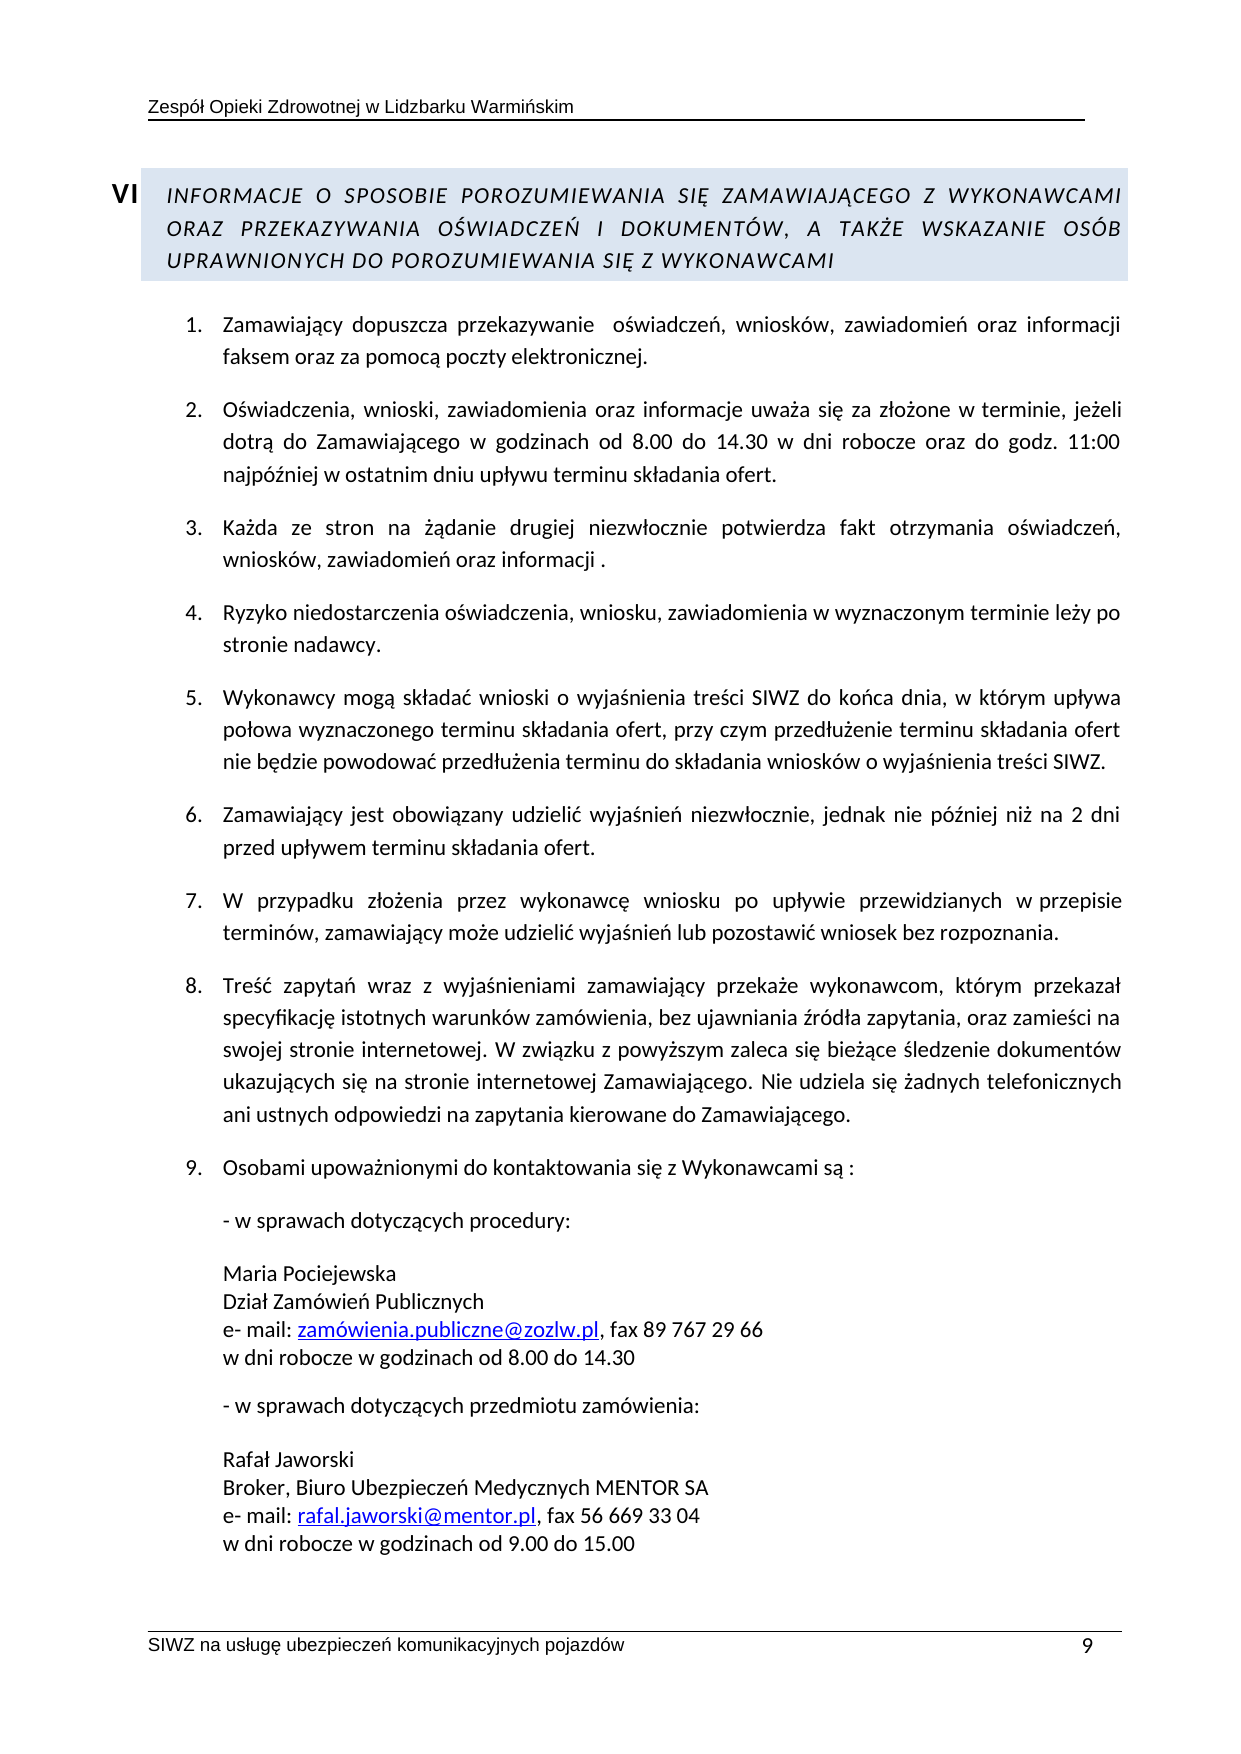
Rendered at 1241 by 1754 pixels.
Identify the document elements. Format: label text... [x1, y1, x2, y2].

text Dział Zamówień Publicznych [223, 1287, 1122, 1315]
list Zamawiający jest obowiązany udzielić wyjaśnień niezwłocznie, jednak nie później niż na 2 dni przed upływem terminu składania ofert. [185, 801, 1122, 861]
list Treść zapytań wraz z wyjaśnieniami zamawiający przekaże wykonawcom, którym przekazał specyfikację istotnych warunków zamówienia, bez ujawniania źródła zapytania, oraz zamieści na swojej stronie internetowej. W związku z powyższym zaleca się bieżące śledzenie dokumentów ukazujących się na stronie internetowej Zamawiającego. Nie udziela się żadnych telefonicznych ani ustnych odpowiedzi na zapytania kierowane do Zamawiającego. [185, 971, 1122, 1128]
text - w sprawach dotyczących przedmiotu zamówienia: [223, 1392, 1122, 1420]
list Oświadczenia, wnioski, zawiadomienia oraz informacje uważa się za złożone w terminie, jeżeli dotrą do Zamawiającego w godzinach od 8.00 do 14.30 w dni robocze oraz do godz. 11:00 najpóźniej w ostatnim dniu upływu terminu składania ofert. [185, 395, 1122, 488]
text w dni robocze w godzinach od 8.00 do 14.30 [223, 1343, 1122, 1371]
text Rafał Jaworski [223, 1445, 1122, 1473]
text w dni robocze w godzinach od 9.00 do 15.00 [223, 1529, 1122, 1557]
subtitle Informacje o sposobie porozumiewania się Zamawiającego z Wykonawcami oraz przekazywania oświadczeń i dokumentów, a także wskazanie osób uprawnionych do porozumiewania się z wykonawcami [148, 175, 1122, 275]
list Ryzyko niedostarczenia oświadczenia, wniosku, zawiadomienia w wyznaczonym terminie leży po stronie nadawcy. [185, 598, 1122, 658]
list Osobami upoważnionymi do kontaktowania się z Wykonawcami są : [185, 1153, 1122, 1181]
text e- mail: rafal.jaworski@mentor.pl, fax 56 669 33 04 [223, 1501, 1122, 1529]
text Broker, Biuro Ubezpieczeń Medycznych MENTOR SA [223, 1473, 1122, 1501]
list W przypadku złożenia przez wykonawcę wniosku po upływie przewidzianych w przepisie terminów, zamawiający może udzielić wyjaśnień lub pozostawić wniosek bez rozpoznania. [185, 886, 1122, 946]
text - w sprawach dotyczących procedury: [223, 1206, 1122, 1234]
text Maria Pociejewska [223, 1259, 1122, 1287]
list Zamawiający dopuszcza przekazywanie oświadczeń, wniosków, zawiadomień oraz informacji faksem oraz za pomocą poczty elektronicznej. [185, 310, 1122, 370]
text e- mail: zamówienia.publiczne@zozlw.pl, fax 89 767 29 66 [223, 1315, 1122, 1343]
list Wykonawcy mogą składać wnioski o wyjaśnienia treści SIWZ do końca dnia, w którym upływa połowa wyznaczonego terminu składania ofert, przy czym przedłużenie terminu składania ofert nie będzie powodować przedłużenia terminu do składania wniosków o wyjaśnienia treści SIWZ. [185, 683, 1122, 776]
list Każda ze stron na żądanie drugiej niezwłocznie potwierdza fakt otrzymania oświadczeń, wniosków, zawiadomień oraz informacji . [185, 513, 1122, 573]
